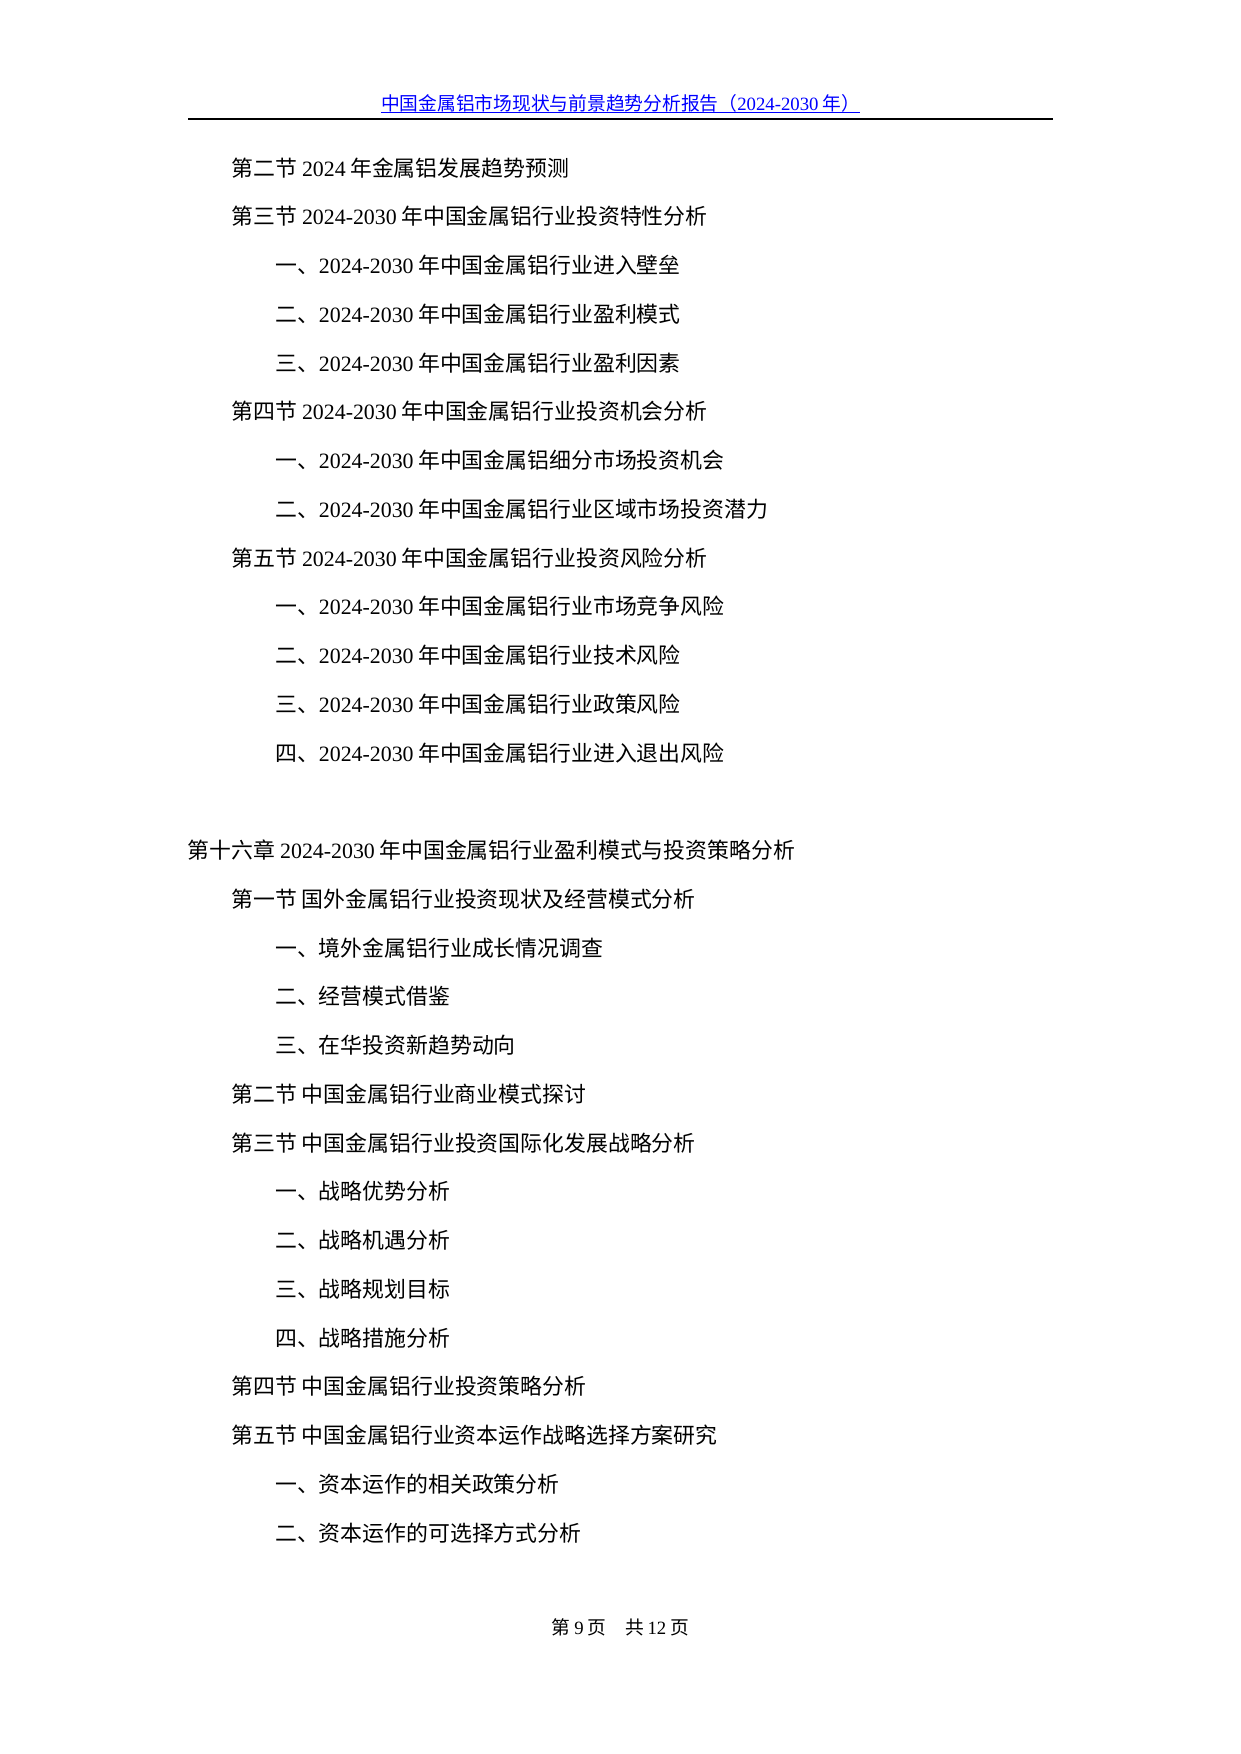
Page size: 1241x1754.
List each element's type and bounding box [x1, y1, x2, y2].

text [187, 150, 1053, 1548]
